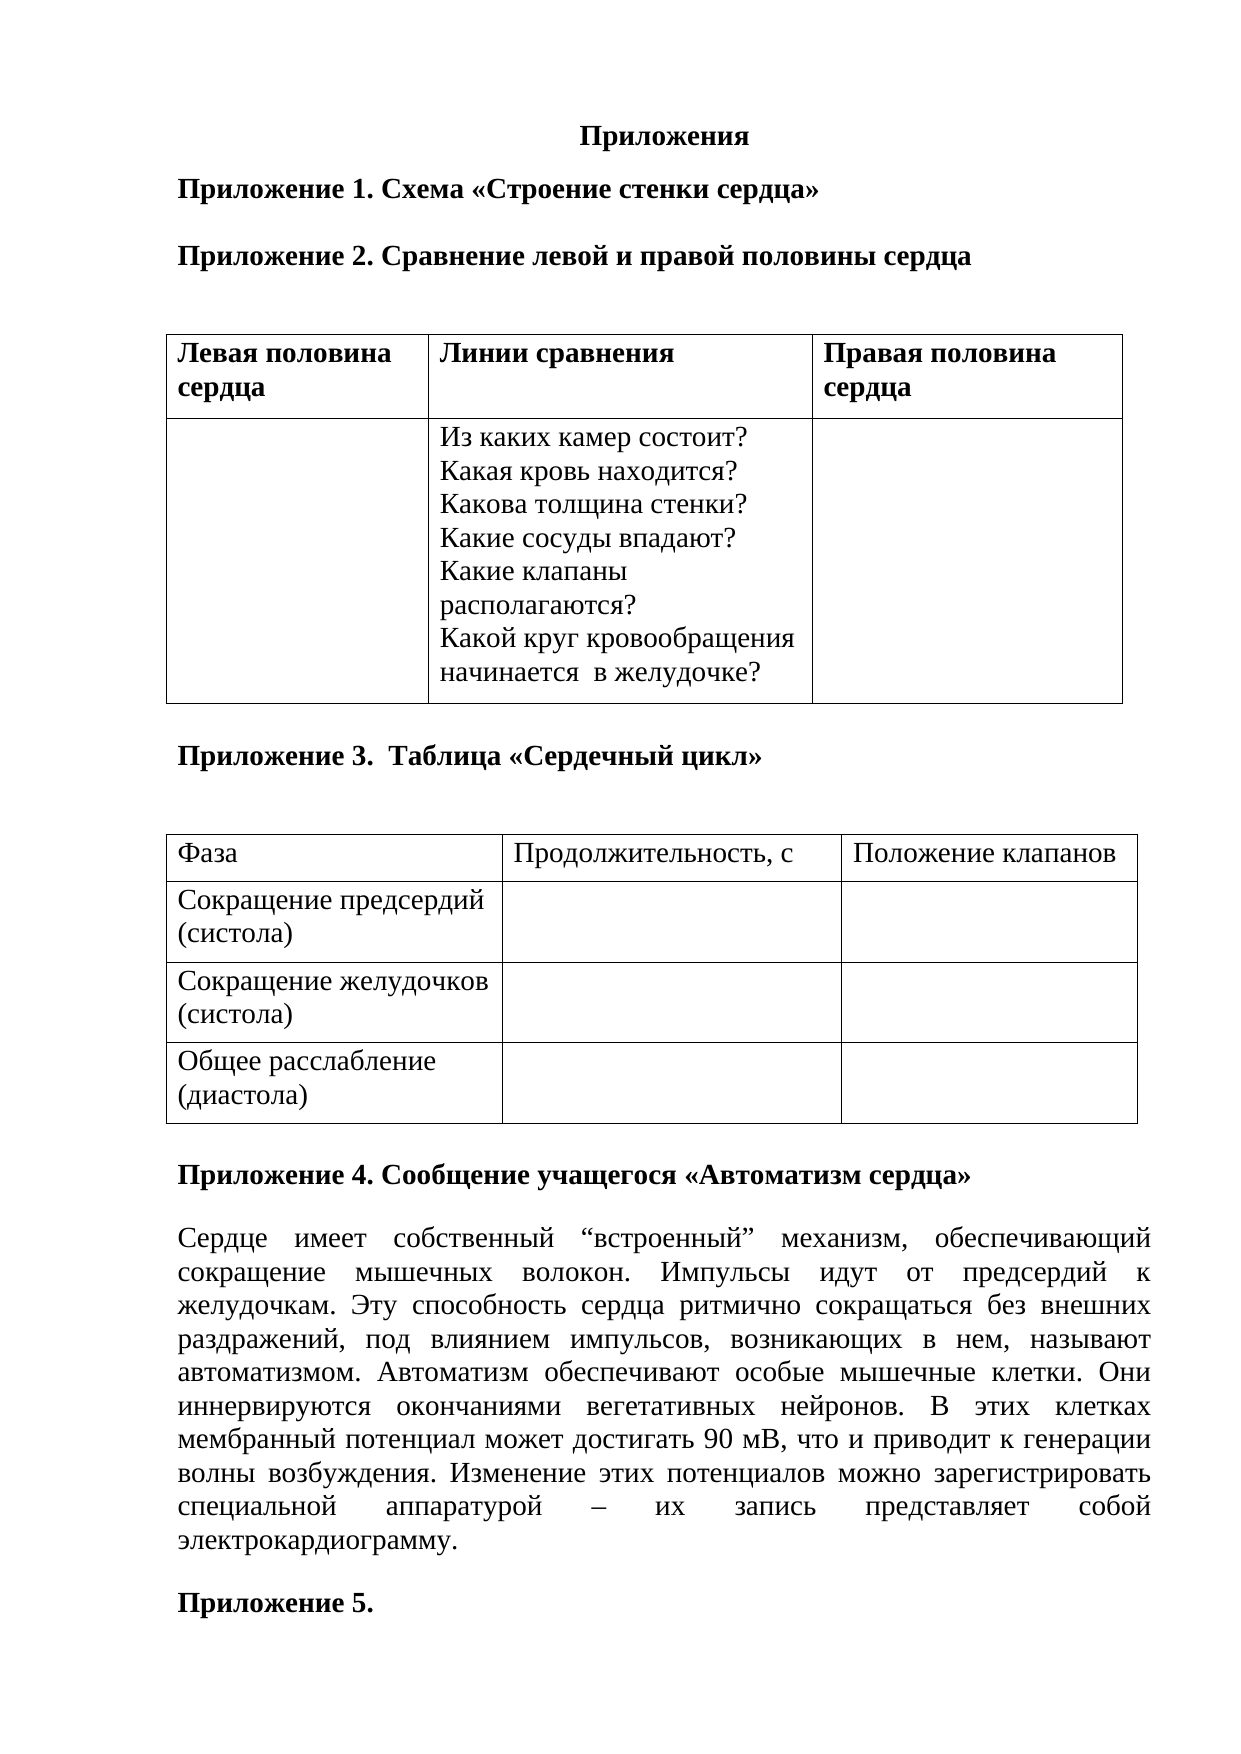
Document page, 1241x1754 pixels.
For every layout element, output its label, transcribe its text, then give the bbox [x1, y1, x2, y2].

table_cell [842, 963, 1137, 1042]
table_cell Сокращение предсердий (систола) [167, 882, 502, 962]
table_header Продолжительность, с [503, 835, 841, 881]
table_cell [503, 882, 841, 962]
table_header Левая половина сердца [167, 335, 428, 418]
table_cell Общее расслабление (диастола) [167, 1043, 502, 1123]
table_header Фаза [167, 835, 502, 881]
table_cell [503, 963, 841, 1042]
text Приложение 5. [177, 1585, 1152, 1618]
text Приложение 1. Схема «Строение стенки сердца» [177, 171, 1152, 204]
text Приложения [177, 118, 1152, 152]
table_cell [842, 1043, 1137, 1123]
table_cell Из каких камер состоит? Какая кровь находится? Какова толщина стенки? Какие сосуды впадают? Какие клапаны располагаются? Какой круг кровообращения начинается в желудочке? [429, 419, 812, 703]
table_cell [503, 1043, 841, 1123]
table_cell [842, 882, 1137, 962]
table_cell [167, 419, 428, 703]
text Приложение 3. Таблица «Сердечный цикл» [177, 738, 1152, 771]
table_header Правая половина сердца [813, 335, 1122, 418]
table_header Линии сравнения [429, 335, 812, 418]
text Приложение 2. Сравнение левой и правой половины сердца [177, 238, 1152, 272]
text Приложение 4. Сообщение учащегося «Автоматизм сердца» [177, 1157, 1152, 1191]
text Сердце имеет собственный “встроенный” механизм, обеспечивающий сокращение мышечных волокон. Импульсы идут от предсердий к желудочкам. Эту способность сердца ритмично сокращаться без внешних раздражений, под влиянием импульсов, возникающих в нем, называют автоматизмом. Автоматизм обеспечивают особые мышечные клетки. Они иннервируются окончаниями вегетативных нейронов. В этих клетках мембранный потенциал может достигать 90 мВ, что и приводит к генерации волны возбуждения. Изменение этих потенциалов можно зарегистрировать специальной аппаратурой – их запись представляет собой электрокардиограмму. [177, 1220, 1152, 1556]
table_cell [813, 419, 1122, 703]
table_cell Сокращение желудочков (систола) [167, 963, 502, 1042]
table_header Положение клапанов [842, 835, 1137, 881]
